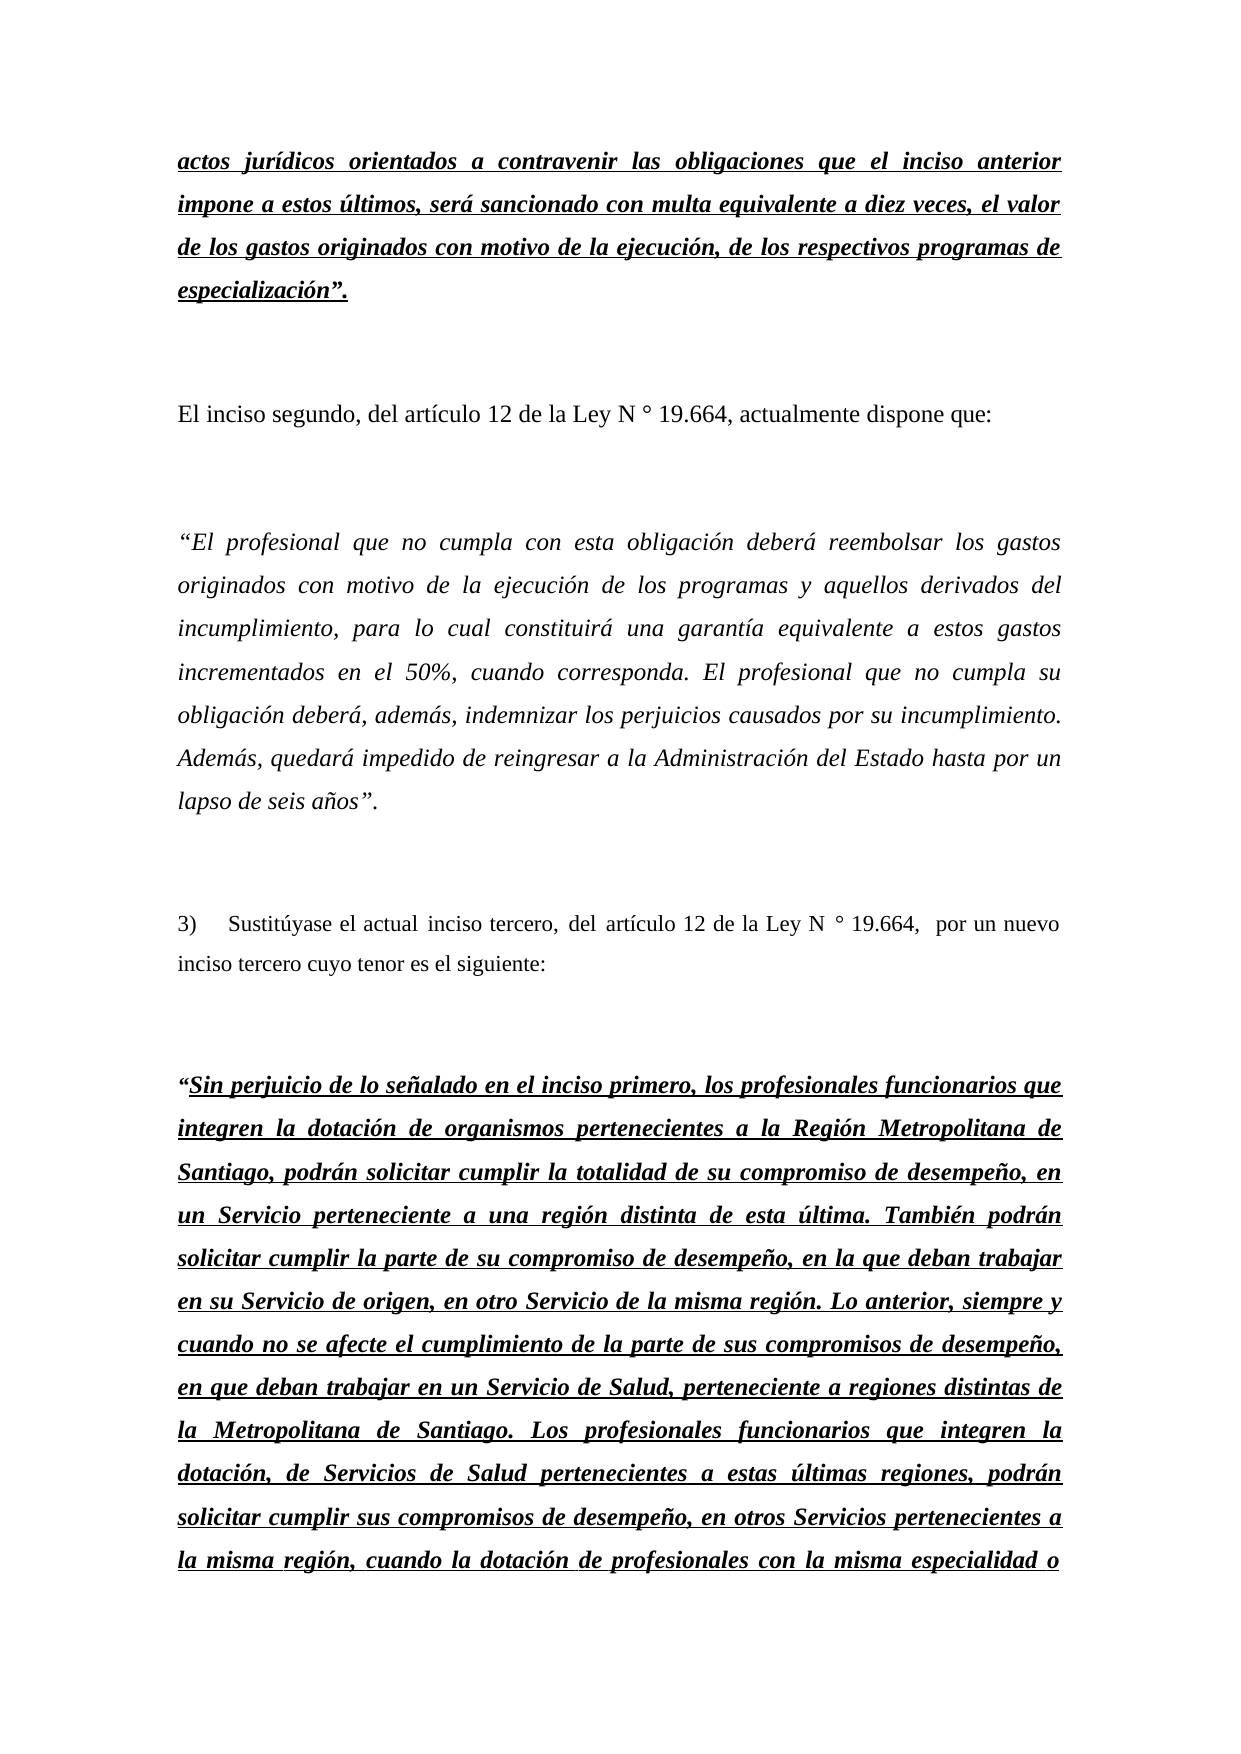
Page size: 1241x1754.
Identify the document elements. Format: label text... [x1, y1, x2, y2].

text actos jurídicos orientados a contravenir las obligaciones que el inciso anterior impone a estos últimos, será sancionado con multa equivalente a diez veces, el valor de los gastos originados con motivo de la ejecución, de los respectivos programas de especialización”. [177, 172, 1062, 257]
text “El profesional que no cumpla con esta obligación deberá reembolsar los gastos originados con motivo de la ejecución de los programas y aquellos derivados del incumplimiento, para lo cual constituirá una garantía equivalente a estos gastos incrementados en el 50%, cuando corresponda. El profesional que no cumpla su obligación deberá, además, indemnizar los perjuicios causados por su incumplimiento. Además, quedará impedido de reingresar a la Administración del Estado hasta por un lapso de seis años”. [177, 527, 1062, 815]
text actos jurídicos orientados a contravenir las obligaciones que el inciso anterior impone a estos últimos, será sancionado con multa equivalente a diez veces, el valor de los gastos originados con motivo de la ejecución, de los respectivos programas de especialización”. [177, 258, 1062, 304]
text actos jurídicos orientados a contravenir las obligaciones que el inciso anterior impone a estos últimos, será sancionado con multa equivalente a diez veces, el valor de los gastos originados con motivo de la ejecución, de los respectivos programas de especialización”. [177, 146, 1062, 171]
list Sustitúyase el actual inciso tercero, del artículo 12 de la Ley N ° 19.664, por un nuevo inciso tercero cuyo tenor es el siguiente: [177, 910, 1060, 976]
text El inciso segundo, del artículo 12 de la Ley N ° 19.664, actualmente dispone que: [177, 399, 1076, 428]
text “Sin perjuicio de lo señalado en el inciso primero, los profesionales funcionarios que integren la dotación de organismos pertenecientes a la Región Metropolitana de Santiago, podrán solicitar cumplir la totalidad de su compromiso de desempeño, en un Servicio perteneciente a una región distinta de esta última. También podrán solicitar cumplir la parte de su compromiso de desempeño, en la que deban trabajar en su Servicio de origen, en otro Servicio de la misma región. Lo anterior, siempre y cuando no se afecte el cumplimiento de la parte de sus compromisos de desempeño, en que deban trabajar en un Servicio de Salud, perteneciente a regiones distintas de la Metropolitana de Santiago. Los profesionales funcionarios que integren la dotación, de Servicios de Salud pertenecientes a estas últimas regiones, podrán solicitar cumplir sus compromisos de desempeño, en otros Servicios pertenecientes a la misma región, cuando la dotación de profesionales con la misma especialidad o [177, 1070, 1063, 1138]
